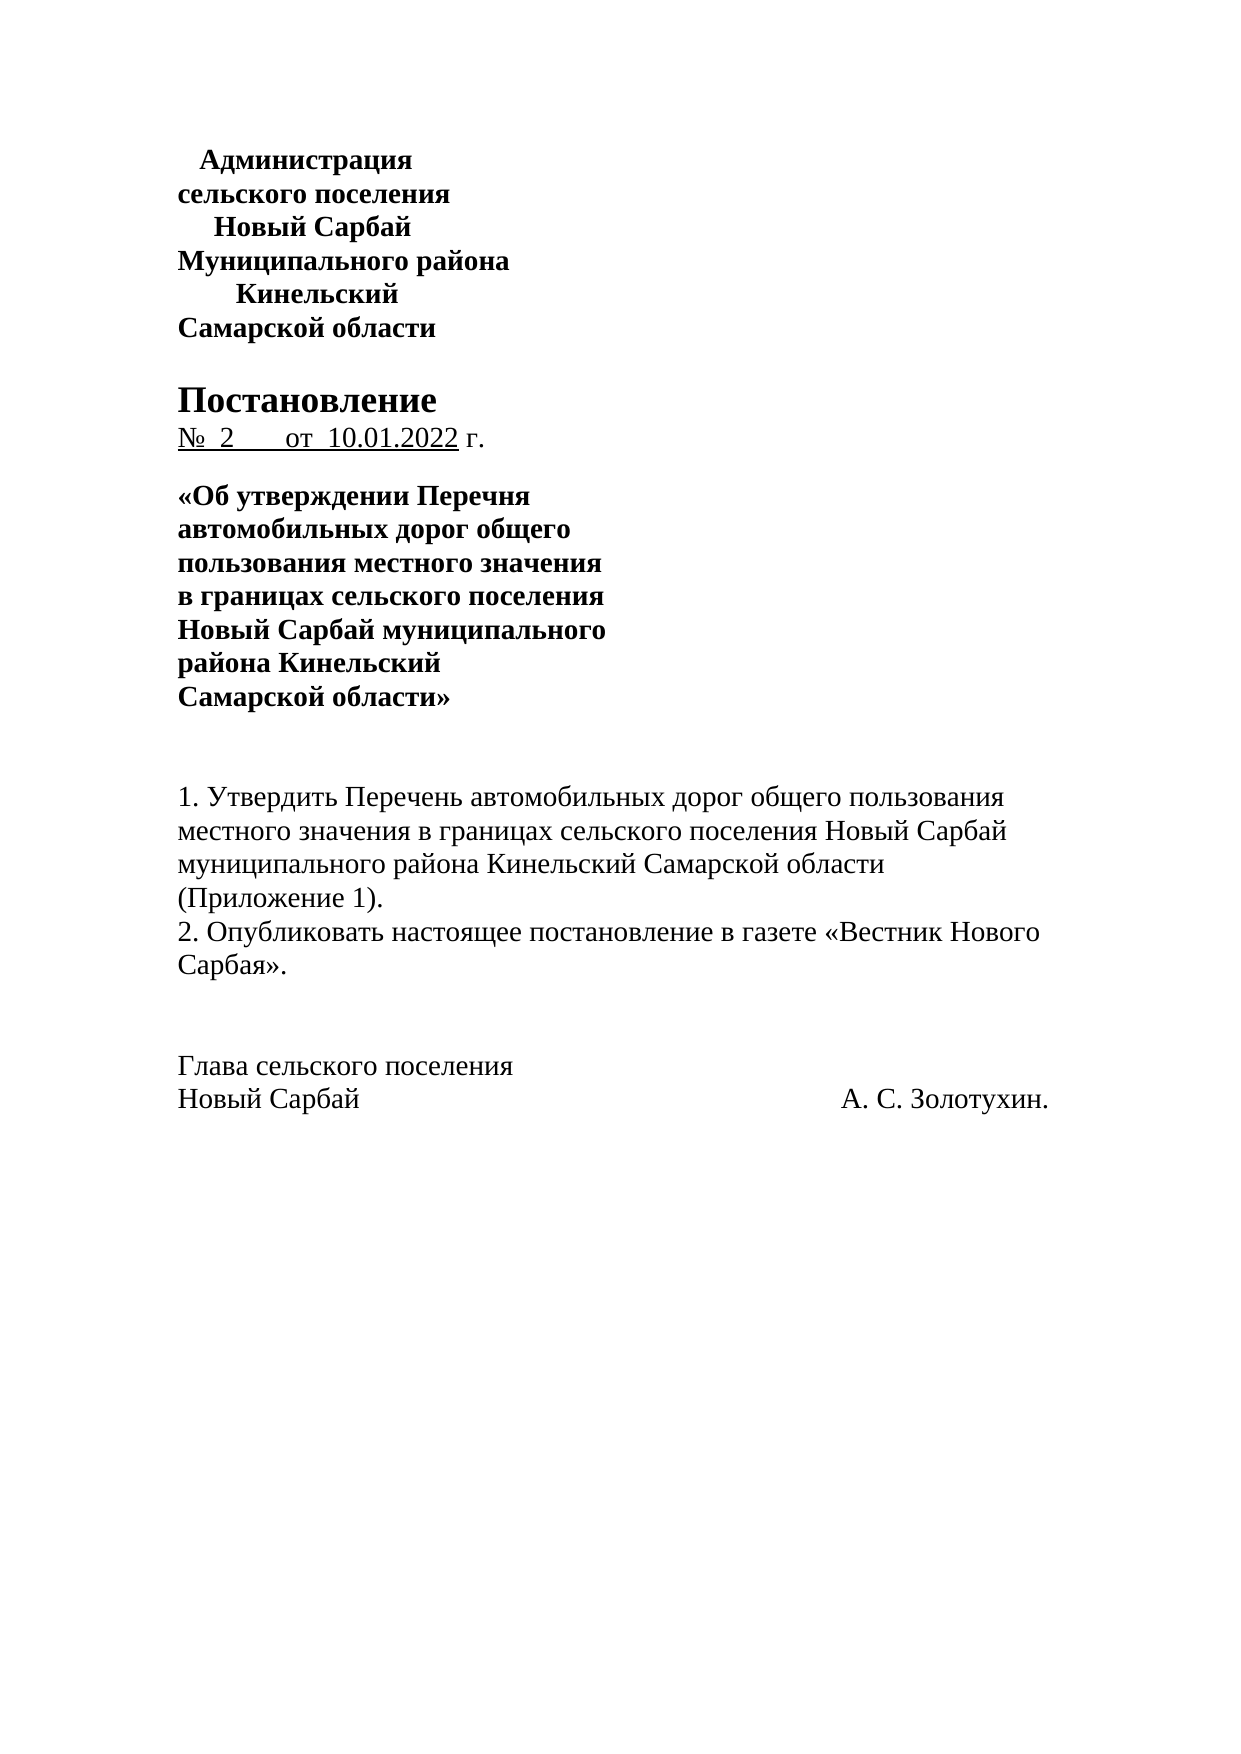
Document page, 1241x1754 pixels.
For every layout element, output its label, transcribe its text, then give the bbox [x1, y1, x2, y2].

text 2. Опубликовать настоящее постановление в газете «Вестник Нового Сарбая». [177, 914, 1152, 981]
text Самарской области [177, 310, 1152, 343]
text Администрация [177, 142, 1152, 176]
text «Об утверждении Перечня [177, 478, 1152, 511]
text № 2 от 10.01.2022 г. [177, 420, 1152, 454]
text Самарской области» [177, 679, 1152, 712]
text автомобильных дорог общего [177, 511, 1152, 545]
text Постановление [177, 377, 1152, 420]
text пользования местного значения [177, 545, 1152, 578]
text в границах сельского поселения [177, 578, 1152, 612]
text Новый Сарбай А. С. Золотухин. [177, 1081, 1152, 1115]
text Новый Сарбай [177, 209, 1152, 243]
text Кинельский [177, 276, 1152, 310]
text Муниципального района [177, 243, 1152, 276]
text Глава сельского поселения [177, 1048, 1152, 1081]
text Новый Сарбай муниципального [177, 612, 1152, 645]
text 1. Утвердить Перечень автомобильных дорог общего пользования [177, 779, 1152, 813]
text (Приложение 1). [177, 880, 1152, 914]
text сельского поселения [177, 176, 1152, 209]
text местного значения в границах сельского поселения Новый Сарбай муниципального района Кинельский Самарской области [177, 813, 1152, 880]
text района Кинельский [177, 645, 1152, 679]
